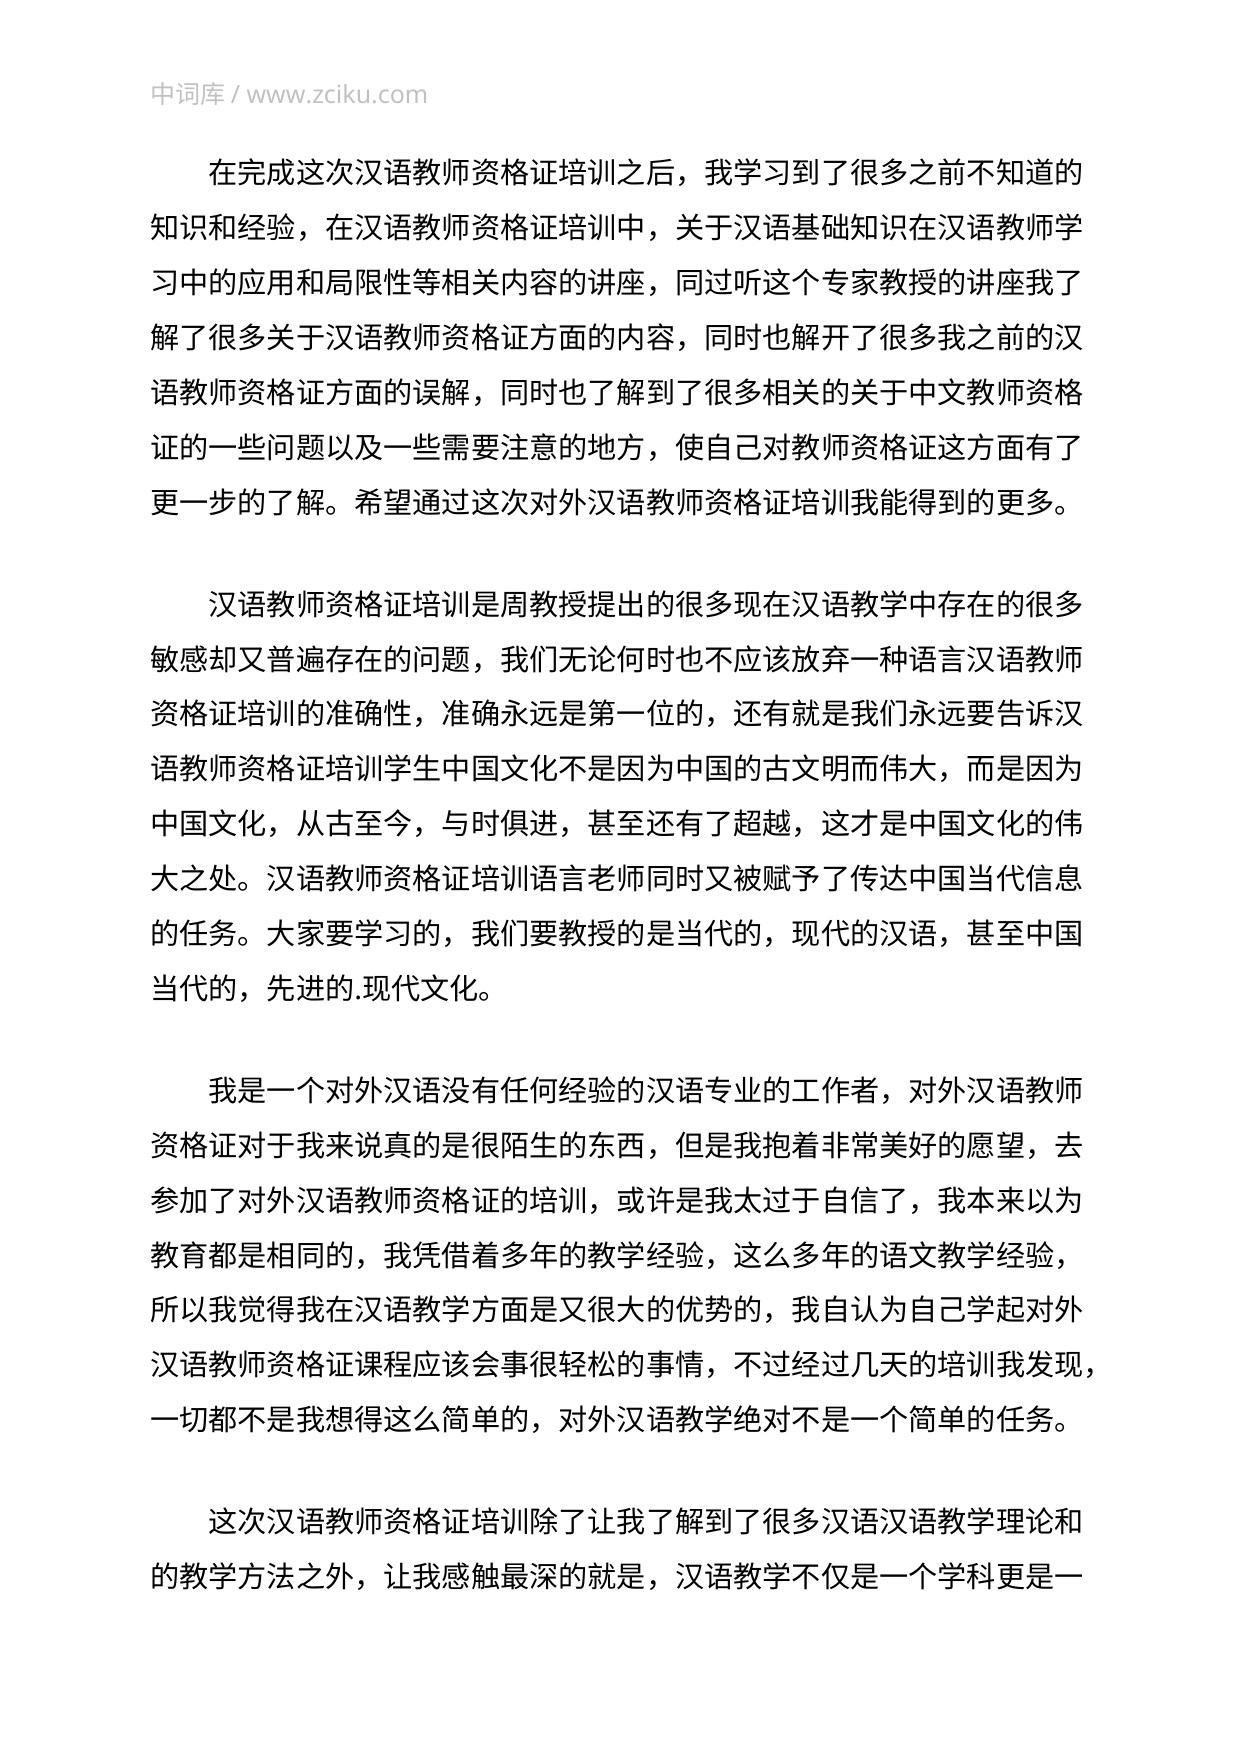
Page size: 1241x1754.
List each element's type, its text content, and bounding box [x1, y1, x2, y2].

text 在完成这次汉语教师资格证培训之后，我学习到了很多之前不知道的知识和经验，在汉语教师资格证培训中，关于汉语基础知识在汉语教师学习中的应用和局限性等相关内容的讲座，同过听这个专家教授的讲座我了解了很多关于汉语教师资格证方面的内容，同时也解开了很多我之前的汉语教师资格证方面的误解，同时也了解到了很多相关的关于中文教师资格证的一些问题以及一些需要注意的地方，使自己对教师资格证这方面有了更一步的了解。希望通过这次对外汉语教师资格证培训我能得到的更多。 [150, 150, 1090, 522]
text 我是一个对外汉语没有任何经验的汉语专业的工作者，对外汉语教师资格证对于我来说真的是很陌生的东西，但是我抱着非常美好的愿望，去参加了对外汉语教师资格证的培训，或许是我太过于自信了，我本来以为教育都是相同的，我凭借着多年的教学经验，这么多年的语文教学经验，所以我觉得我在汉语教学方面是又很大的优势的，我自认为自己学起对外汉语教师资格证课程应该会事很轻松的事情，不过经过几天的培训我发现，一切都不是我想得这么简单的，对外汉语教学绝对不是一个简单的任务。 [150, 1067, 1090, 1439]
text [150, 1498, 1090, 1596]
text 汉语教师资格证培训是周教授提出的很多现在汉语教学中存在的很多敏感却又普遍存在的问题，我们无论何时也不应该放弃一种语言汉语教师资格证培训的准确性，准确永远是第一位的，还有就是我们永远要告诉汉语教师资格证培训学生中国文化不是因为中国的古文明而伟大，而是因为中国文化，从古至今，与时俱进，甚至还有了超越，这才是中国文化的伟大之处。汉语教师资格证培训语言老师同时又被赋予了传达中国当代信息的任务。大家要学习的，我们要教授的是当代的，现代的汉语，甚至中国当代的，先进的.现代文化。 [150, 581, 1090, 1008]
